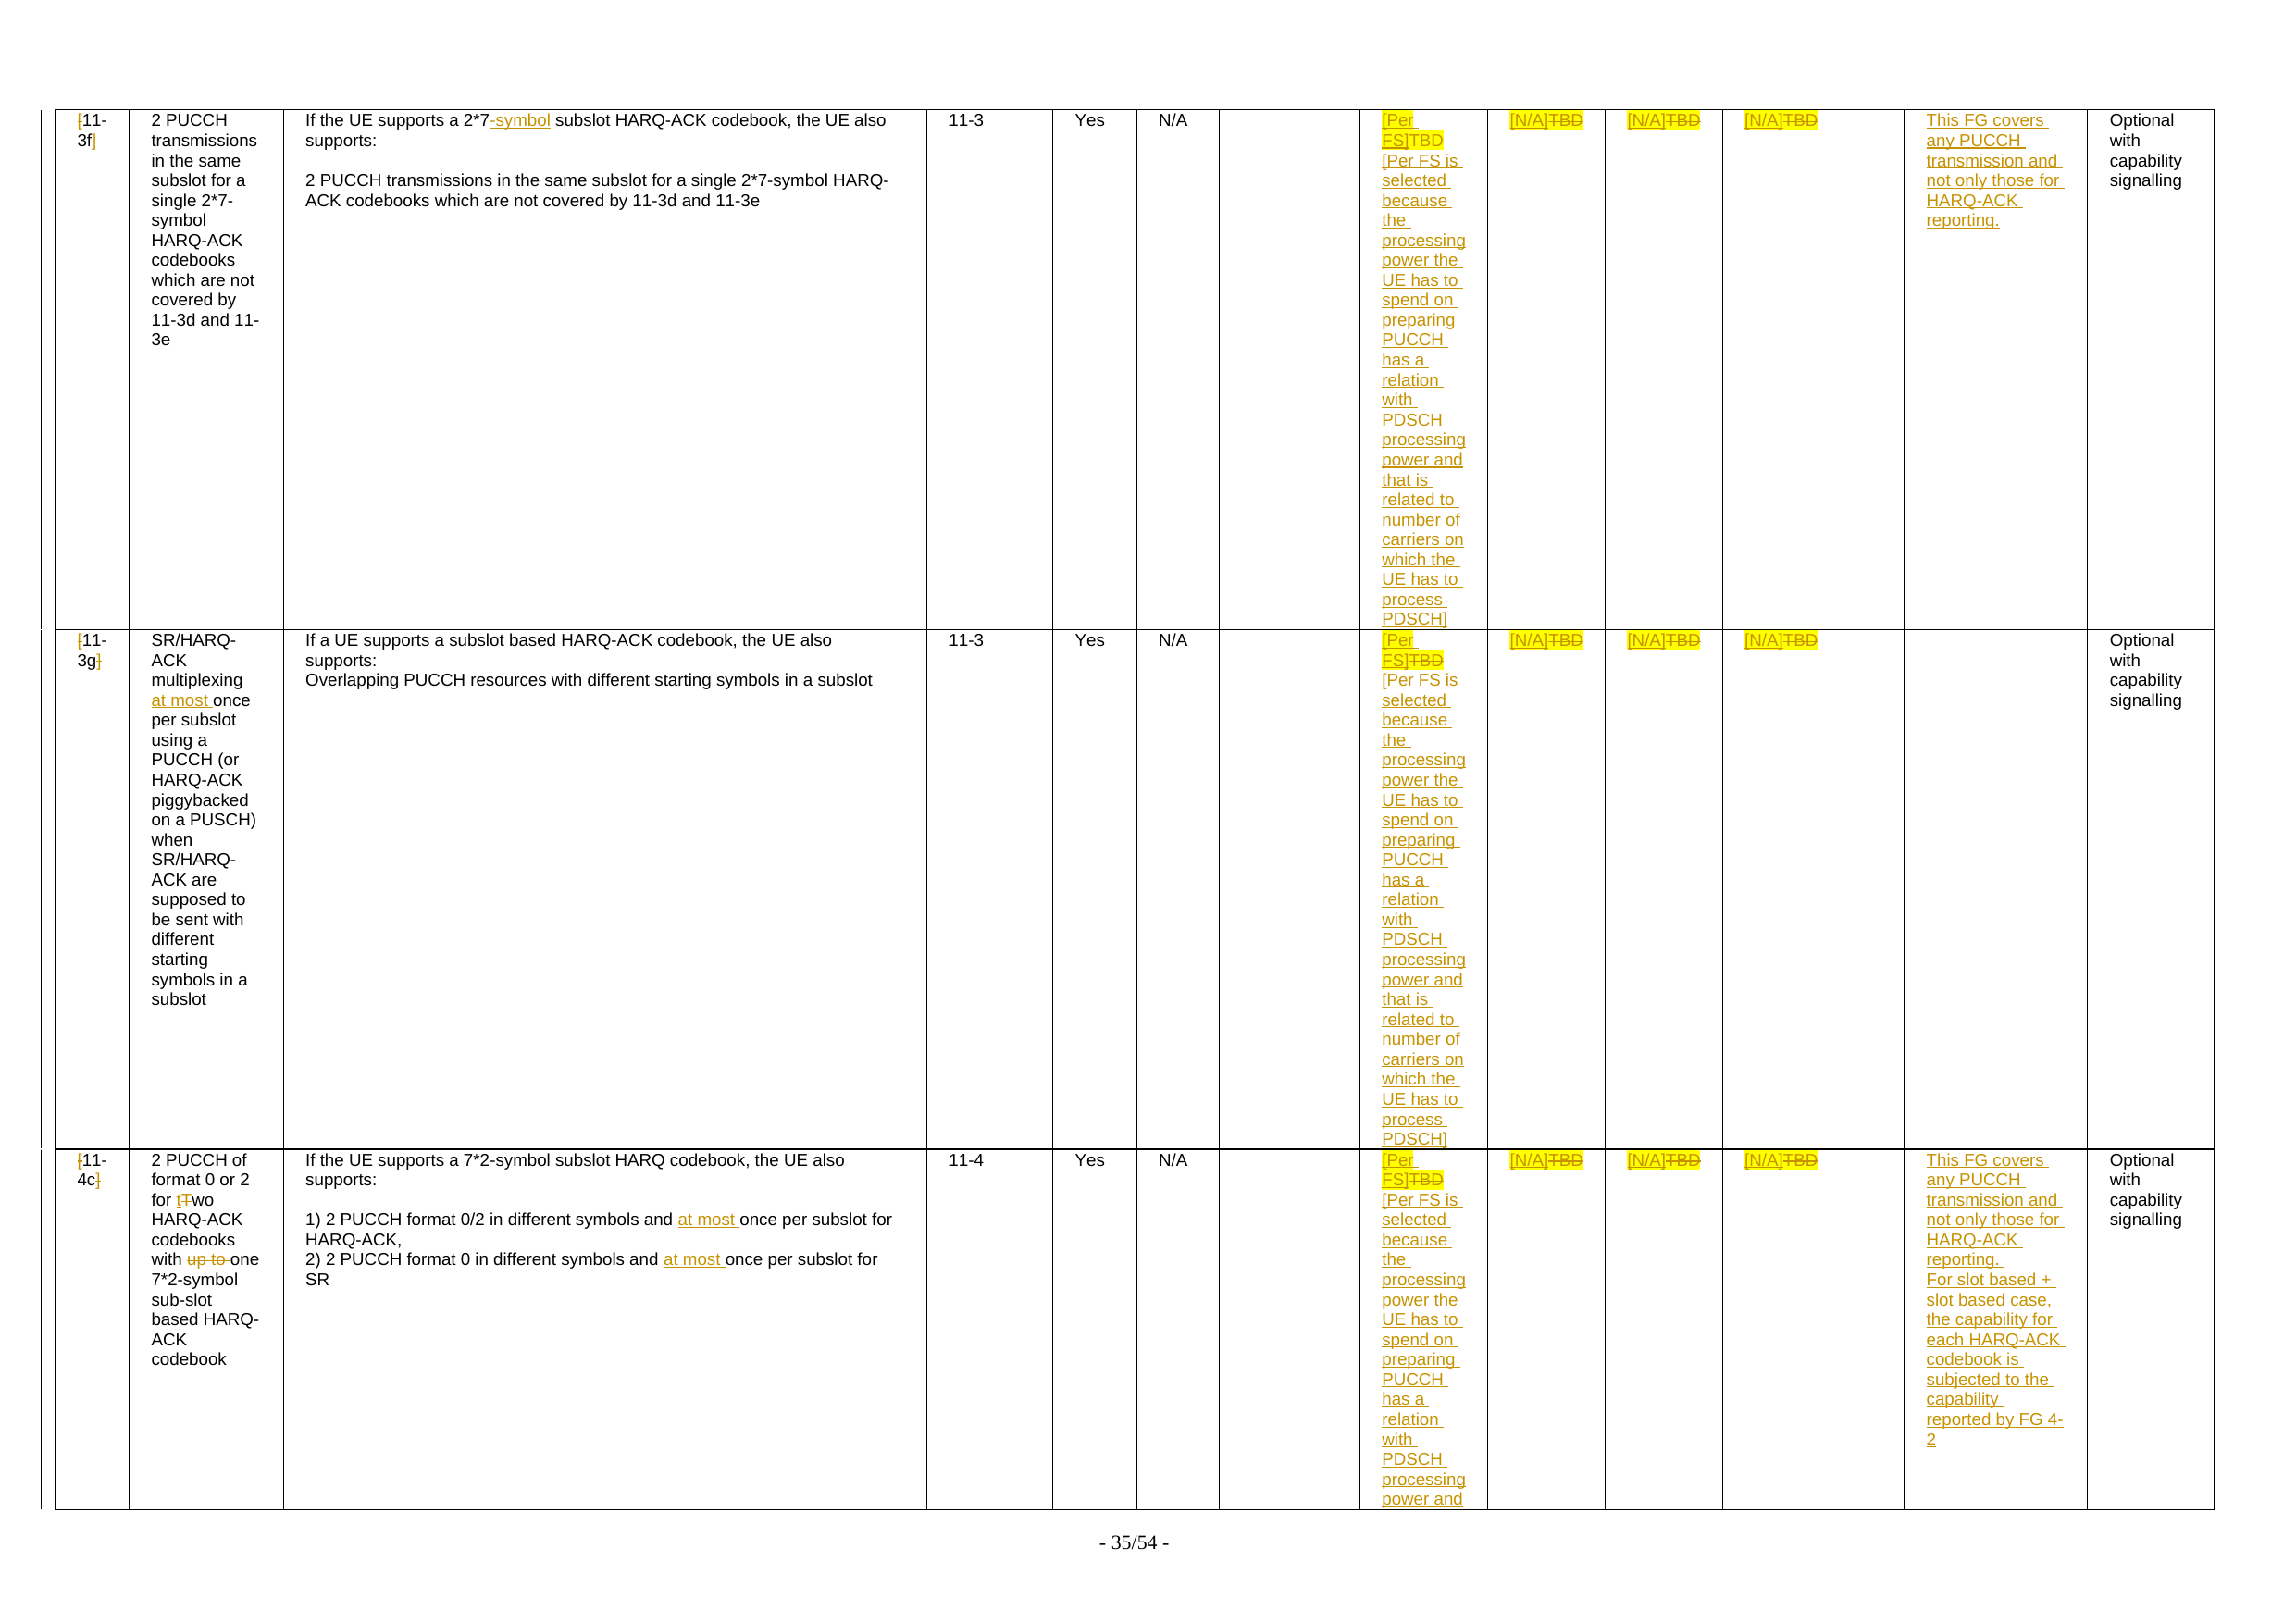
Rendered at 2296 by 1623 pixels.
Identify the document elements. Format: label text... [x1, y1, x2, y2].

table_cell [1488, 110, 1605, 629]
table_cell [1606, 110, 1722, 629]
table_cell N/A [1137, 1150, 1219, 1509]
table_cell SR/HARQ-ACK multiplexing once per subslot using a PUCCH (or HARQ-ACK piggybacked on a PUSCH) when SR/HARQ-ACK are supposed to be sent with different starting symbols in a subslot [130, 630, 283, 1148]
table_cell [1723, 110, 1904, 629]
table_cell 11-3f [56, 110, 129, 629]
table_cell Yes [1053, 110, 1136, 629]
table_cell N/A [1137, 630, 1219, 1148]
table_cell Optional with capability signalling [2088, 110, 2214, 629]
table_cell [1360, 630, 1487, 1148]
table_cell [1360, 1150, 1487, 1509]
table_cell [1723, 1150, 1904, 1509]
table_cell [130, 1150, 283, 1509]
table_cell Optional with capability signalling [2088, 630, 2214, 1148]
table_cell If the UE supports a 2*7 subslot HARQ-ACK codebook, the UE also supports: 2 PUCCH transmissions in the same subslot for a single 2*7-symbol HARQ-ACK codebooks which are not covered by 11-3d and 11-3e [284, 110, 926, 629]
table_cell [1220, 630, 1359, 1148]
table_cell [1905, 110, 2087, 629]
table_cell 11-3 [927, 110, 1052, 629]
table_cell 2 PUCCH transmissions in the same subslot for a single 2*7-symbol HARQ-ACK codebooks which are not covered by 11-3d and 11-3e [130, 110, 283, 629]
table_cell [1606, 630, 1722, 1148]
table_cell [1360, 110, 1487, 629]
table_cell [1905, 630, 2087, 1148]
table_cell 11-3 [927, 630, 1052, 1148]
table_cell If a UE supports a subslot based HARQ-ACK codebook, the UE also supports: Overlapping PUCCH resources with different starting symbols in a subslot [284, 630, 926, 1148]
table_cell 11-3g [56, 630, 129, 1148]
table_cell N/A [1137, 110, 1219, 629]
table_cell [1905, 1150, 2087, 1509]
table_cell [1488, 1150, 1605, 1509]
table_cell [1220, 1150, 1359, 1509]
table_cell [284, 1150, 926, 1509]
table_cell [2088, 1150, 2214, 1509]
table_cell [1723, 630, 1904, 1148]
table_cell Yes [1053, 630, 1136, 1148]
table_cell 11-4 [927, 1150, 1052, 1509]
table_cell 11-4c [56, 1150, 129, 1509]
table_cell [1220, 110, 1359, 629]
table_cell [1488, 630, 1605, 1148]
table_cell Yes [1053, 1150, 1136, 1509]
table_cell [1606, 1150, 1722, 1509]
